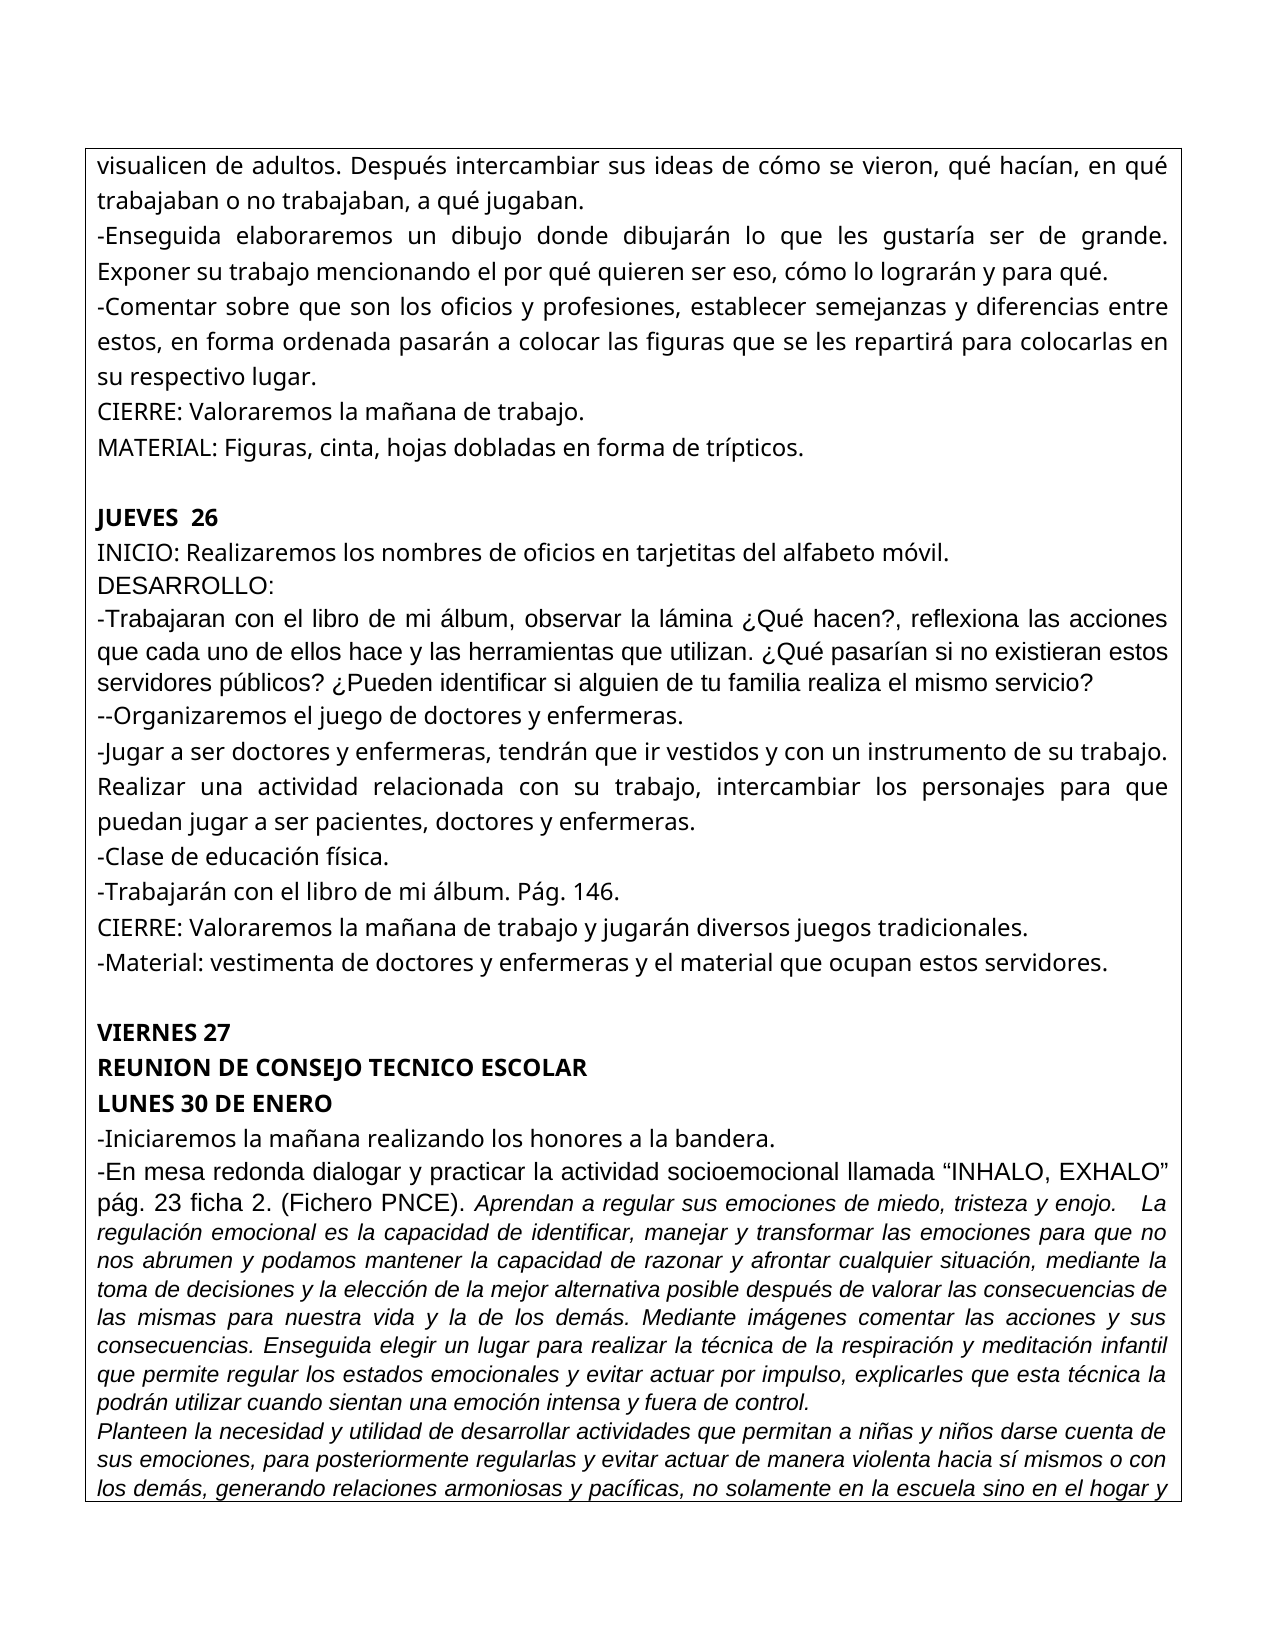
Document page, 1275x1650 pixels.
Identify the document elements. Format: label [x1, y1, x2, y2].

table_cell [86, 149, 1181, 1501]
